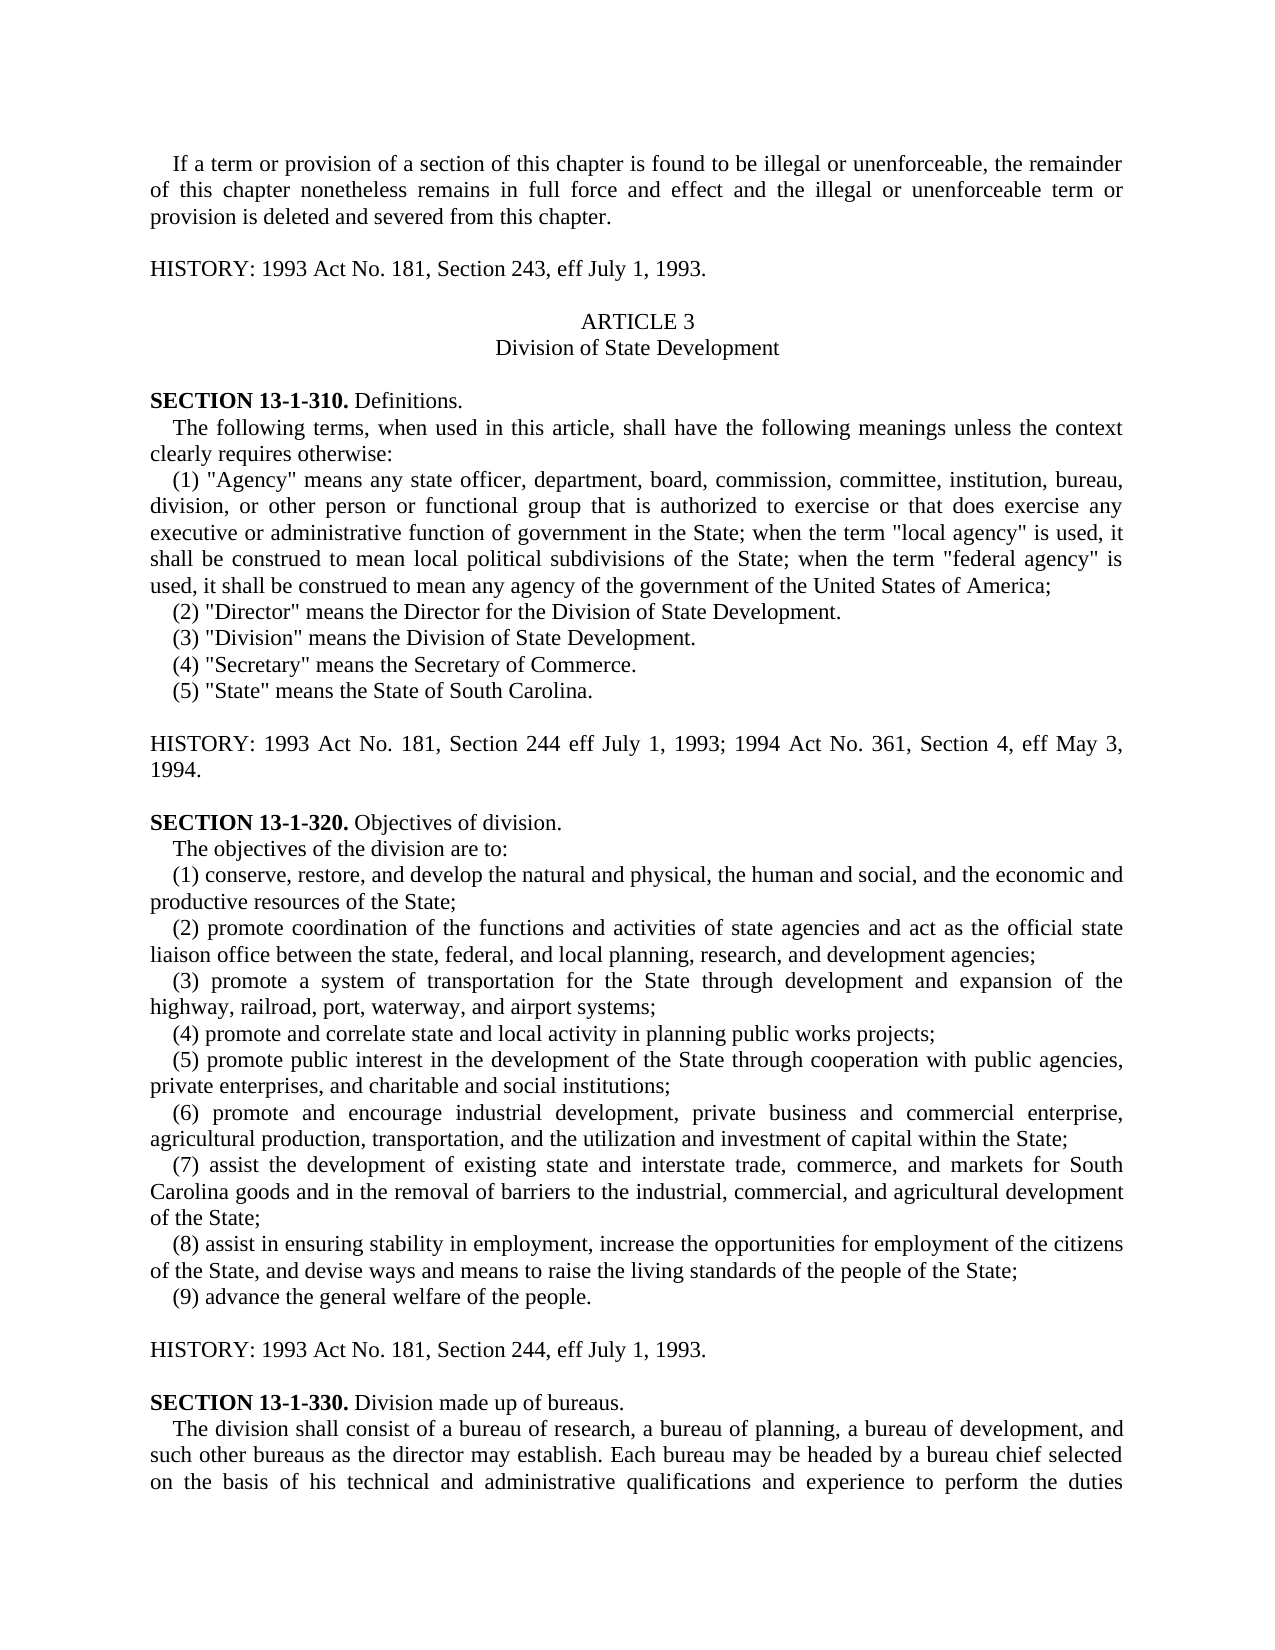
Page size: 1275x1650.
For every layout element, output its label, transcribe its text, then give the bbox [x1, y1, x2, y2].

text (1) "Agency" means any state officer, department, board, commission, committee, institution, bureau, division, or other person or functional group that is authorized to exercise or that does exercise any executive or administrative function of government in the State; when the term "local agency" is used, it shall be construed to mean local political subdivisions of the State; when the term "federal agency" is used, it shall be construed to mean any agency of the government of the United States of America; [150, 466, 1125, 598]
text (7) assist the development of existing state and interstate trade, commerce, and markets for South Carolina goods and in the removal of barriers to the industrial, commercial, and agricultural development of the State; [150, 1151, 1125, 1231]
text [150, 1415, 1125, 1494]
text SECTION 13-1-310. Definitions. [150, 387, 1125, 413]
text HISTORY: 1993 Act No. 181, Section 243, eff July 1, 1993. [150, 255, 1125, 282]
text (3) "Division" means the Division of State Development. [150, 624, 1125, 651]
text (9) advance the general welfare of the people. [150, 1283, 1125, 1309]
text The following terms, when used in this article, shall have the following meanings unless the context clearly requires otherwise: [150, 413, 1125, 466]
text (8) assist in ensuring stability in employment, increase the opportunities for employment of the citizens of the State, and devise ways and means to raise the living standards of the people of the State; [150, 1231, 1125, 1283]
text (4) promote and correlate state and local activity in planning public works projects; [150, 1020, 1125, 1046]
text HISTORY: 1993 Act No. 181, Section 244 eff July 1, 1993; 1994 Act No. 361, Section 4, eff May 3, 1994. [150, 730, 1125, 782]
text (5) "State" means the State of South Carolina. [150, 677, 1125, 703]
text Division of State Development [150, 334, 1125, 361]
text (4) "Secretary" means the Secretary of Commerce. [150, 651, 1125, 677]
text (2) "Director" means the Director for the Division of State Development. [150, 598, 1125, 624]
text The objectives of the division are to: [150, 835, 1125, 862]
text If a term or provision of a section of this chapter is found to be illegal or unenforceable, the remainder of this chapter nonetheless remains in full force and effect and the illegal or unenforceable term or provision is deleted and severed from this chapter. [150, 150, 1125, 229]
text (5) promote public interest in the development of the State through cooperation with public agencies, private enterprises, and charitable and social institutions; [150, 1046, 1125, 1099]
text HISTORY: 1993 Act No. 181, Section 244, eff July 1, 1993. [150, 1336, 1125, 1362]
text (1) conserve, restore, and develop the natural and physical, the human and social, and the economic and productive resources of the State; [150, 862, 1125, 914]
text (6) promote and encourage industrial development, private business and commercial enterprise, agricultural production, transportation, and the utilization and investment of capital within the State; [150, 1099, 1125, 1151]
text (3) promote a system of transportation for the State through development and expansion of the highway, railroad, port, waterway, and airport systems; [150, 967, 1125, 1020]
text (2) promote coordination of the functions and activities of state agencies and act as the official state liaison office between the state, federal, and local planning, research, and development agencies; [150, 914, 1125, 967]
text SECTION 13-1-320. Objectives of division. [150, 809, 1125, 835]
text ARTICLE 3 [150, 308, 1125, 334]
text SECTION 13-1-330. Division made up of bureaus. [150, 1389, 1125, 1415]
